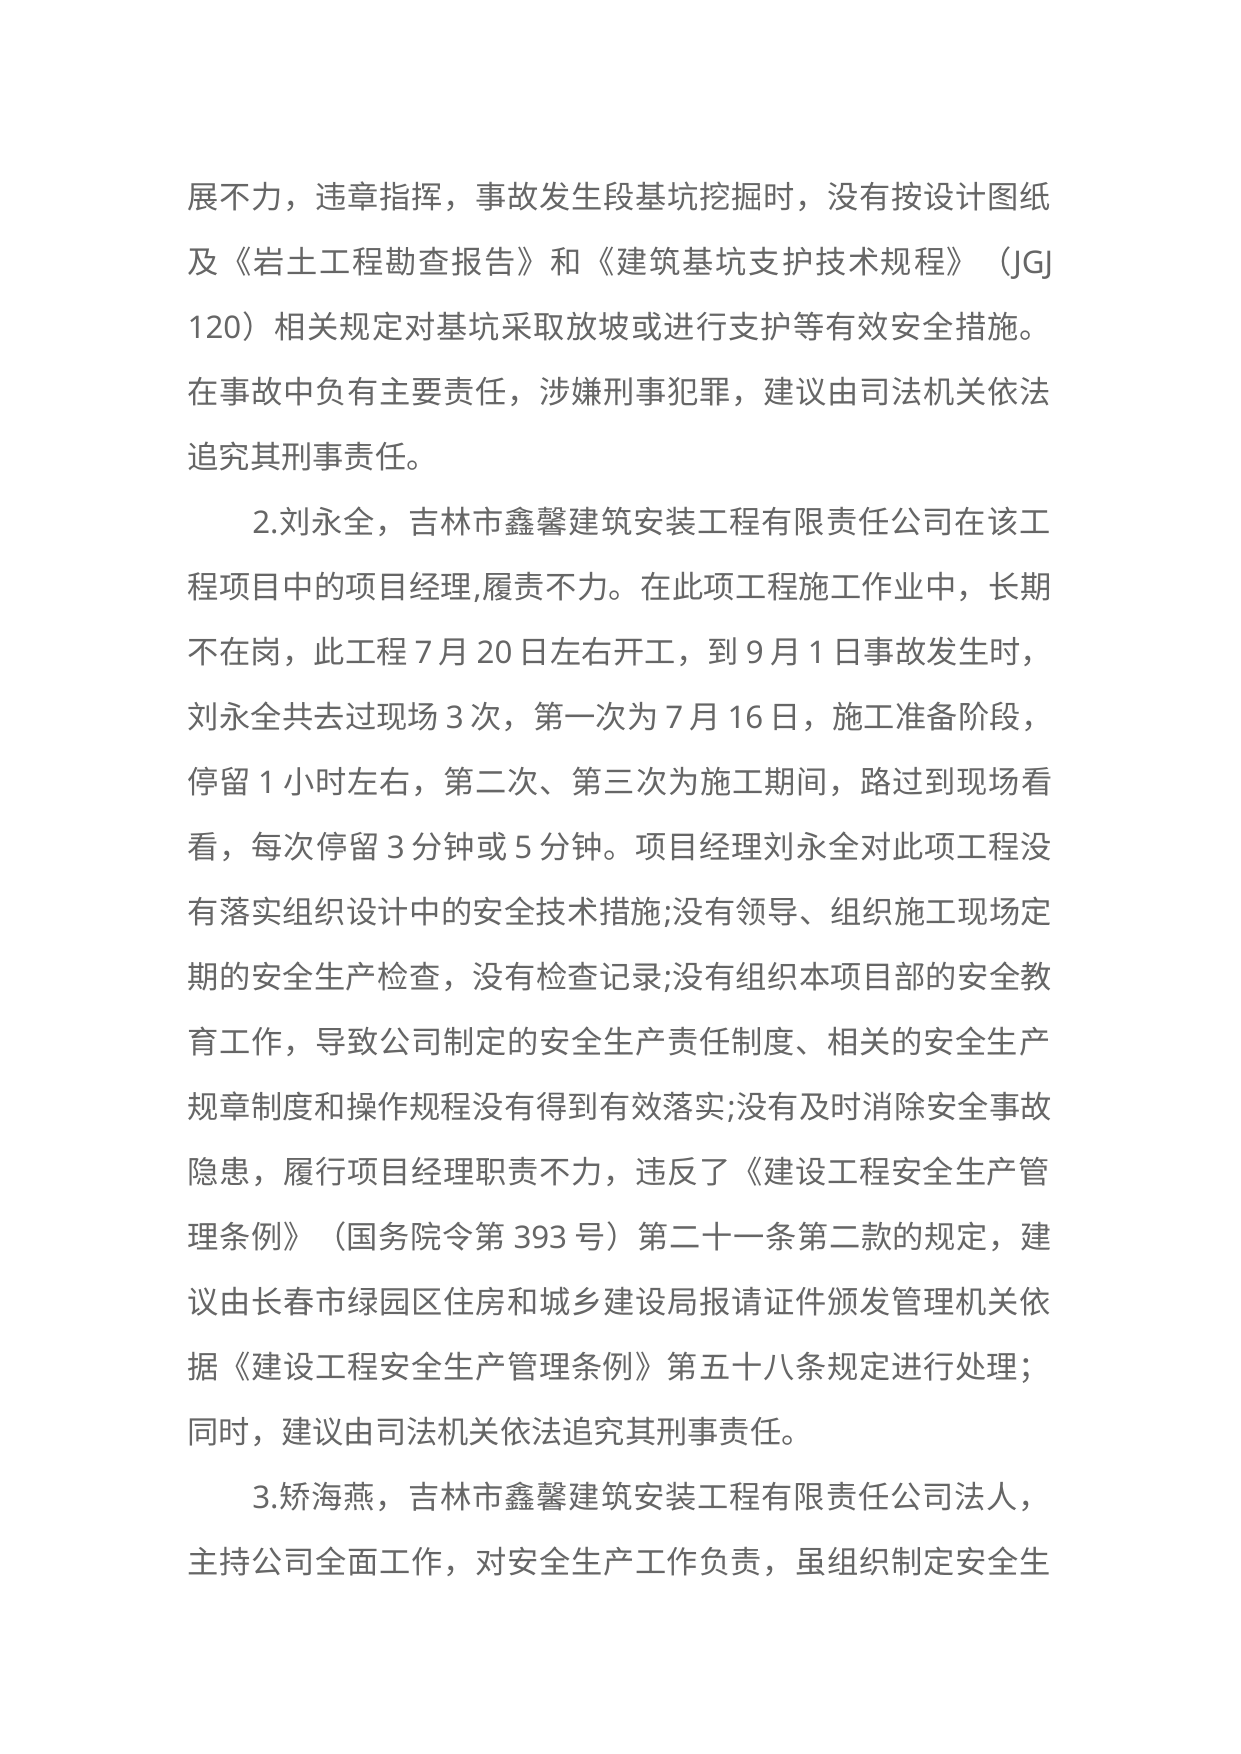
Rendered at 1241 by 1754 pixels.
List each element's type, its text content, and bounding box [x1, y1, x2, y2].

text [187, 1462, 1053, 1592]
text 2.刘永全，吉林市鑫馨建筑安装工程有限责任公司在该工程项目中的项目经理,履责不力。在此项工程施工作业中，长期不在岗，此工程7月20日左右开工，到9月1日事故发生时，刘永全共去过现场3次，第一次为7月16日，施工准备阶段，停留1小时左右，第二次、第三次为施工期间，路过到现场看看，每次停留3分钟或5分钟。项目经理刘永全对此项工程没有落实组织设计中的安全技术措施;没有领导、组织施工现场定期的安全生产检查，没有检查记录;没有组织本项目部的安全教育工作，导致公司制定的安全生产责任制度、相关的安全生产规章制度和操作规程没有得到有效落实;没有及时消除安全事故隐患，履行项目经理职责不力，违反了《建设工程安全生产管理条例》（国务院令第393号）第二十一条第二款的规定，建议由长春市绿园区住房和城乡建设局报请证件颁发管理机关依据《建设工程安全生产管理条例》第五十八条规定进行处理；同时，建议由司法机关依法追究其刑事责任。 [187, 487, 1053, 1462]
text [187, 162, 1053, 487]
